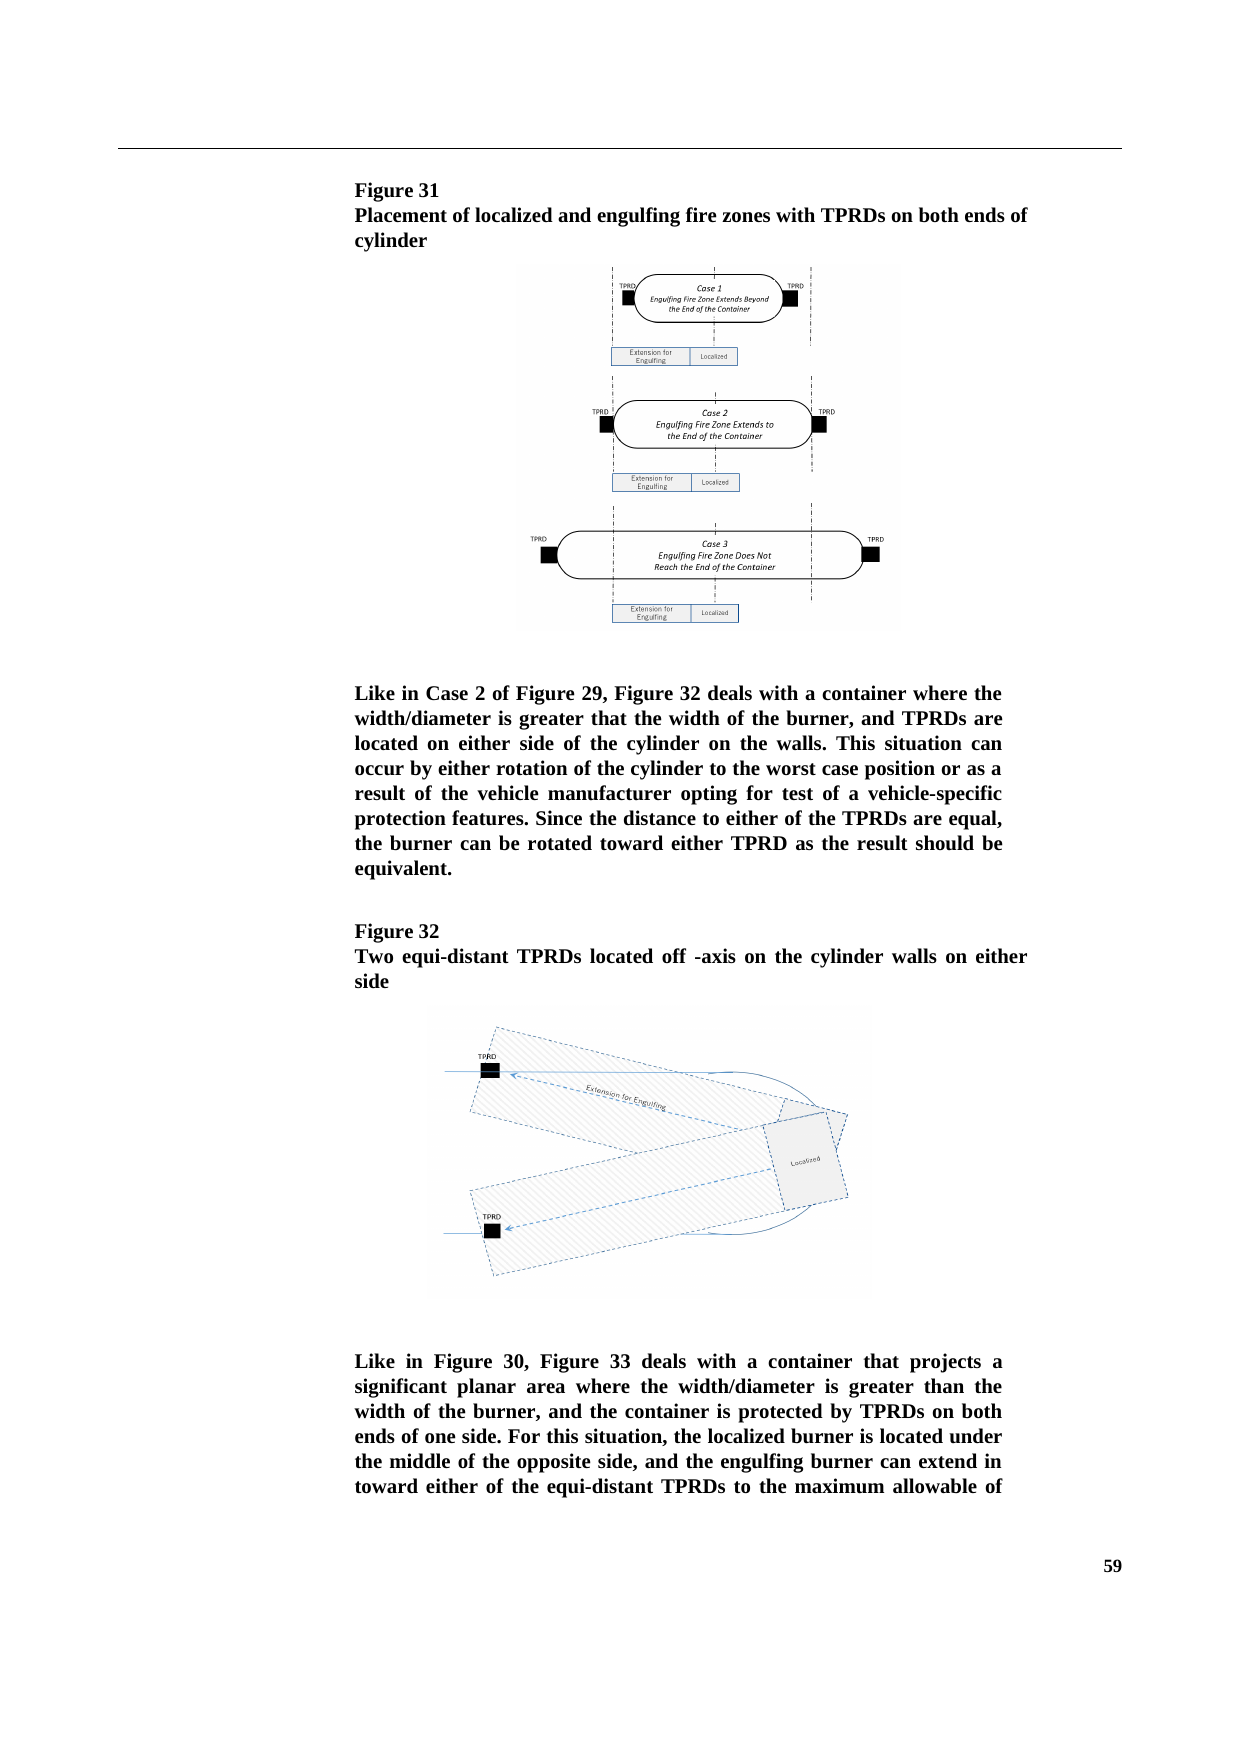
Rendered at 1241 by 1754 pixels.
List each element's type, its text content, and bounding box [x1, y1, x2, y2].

text Placement of localized and engulfing fire zones with TPRDs on both ends of cylinder [354, 202, 1028, 252]
picture [426, 1005, 873, 1299]
text Like in Case 2 of Figure 29, Figure 32 deals with a container where the width/diameter is greater that the width of the burner, and TPRDs are located on either side of the cylinder on the walls. This situation can occur by either rotation of the cylinder to the worst case position or as a result of the vehicle manufacturer opting for test of a vehicle-specific protection features. Since the distance to either of the TPRDs are equal, the burner can be rotated toward either TPRD as the result should be equivalent. [354, 680, 1003, 880]
text Figure 31 [354, 177, 1028, 202]
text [354, 1348, 1003, 1498]
text Two equi-distant TPRDs located off -axis on the cylinder walls on either side [354, 943, 1028, 993]
text Figure 32 [354, 918, 1028, 943]
picture [515, 264, 902, 631]
